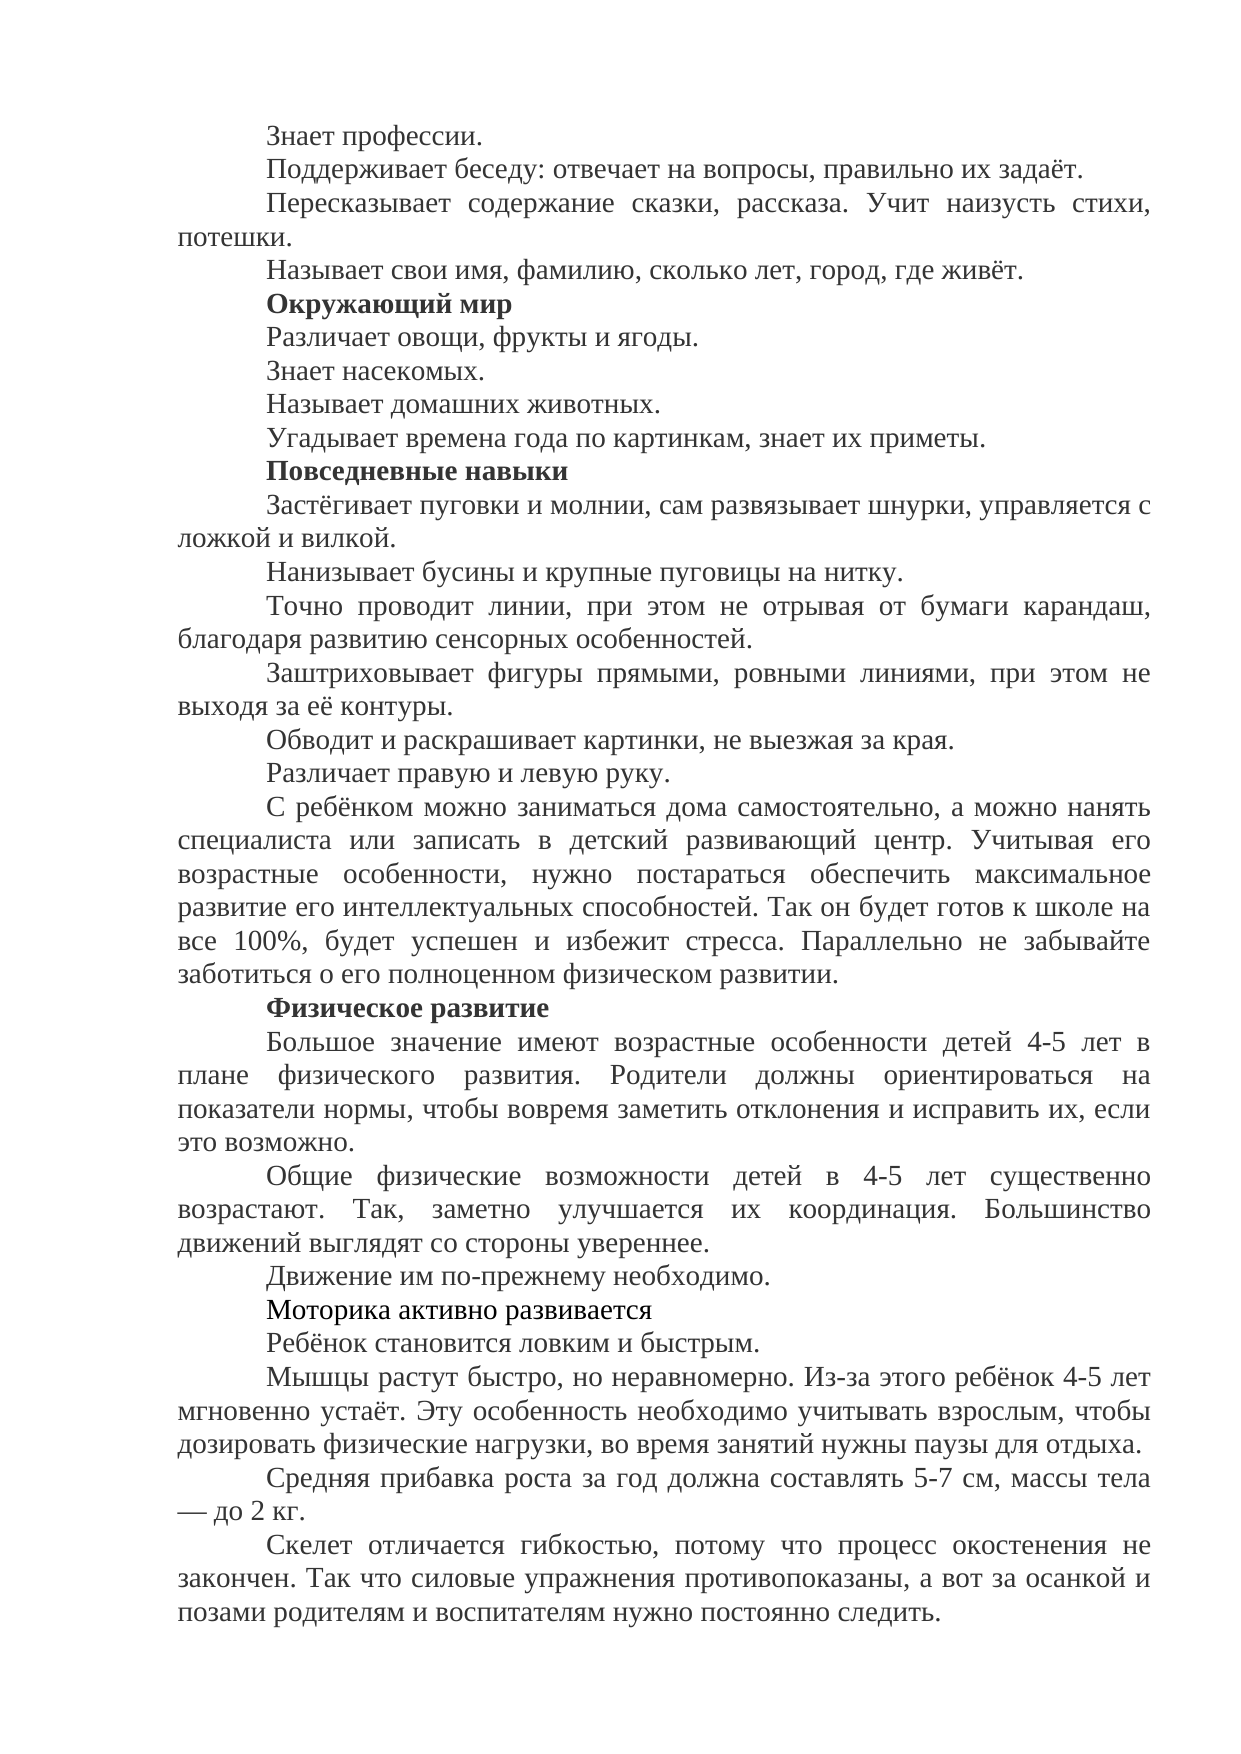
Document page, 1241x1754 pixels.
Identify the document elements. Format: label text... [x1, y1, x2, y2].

text Мышцы растут быстро, но неравномерно. Из-за этого ребёнок 4-5 лет мгновенно устаёт. Эту особенность необходимо учитывать взрослым, чтобы дозировать физические нагрузки, во время занятий нужны паузы для отдыха. [177, 1359, 1152, 1460]
text Окружающий мир [177, 286, 1152, 319]
text Знает насекомых. [177, 353, 1152, 386]
text Застёгивает пуговки и молнии, сам развязывает шнурки, управляется с ложкой и вилкой. [177, 487, 1152, 554]
text Знает профессии. [177, 118, 1152, 152]
text Угадывает времена года по картинкам, знает их приметы. [177, 420, 1152, 453]
text Средняя прибавка роста за год должна составлять 5-7 см, массы тела — до 2 кг. [177, 1460, 1152, 1527]
text Заштриховывает фигуры прямыми, ровными линиями, при этом не выходя за её контуры. [177, 655, 1152, 722]
text Пересказывает содержание сказки, рассказа. Учит наизусть стихи, потешки. [177, 185, 1152, 252]
text Общие физические возможности детей в 4-5 лет существенно возрастают. Так, заметно улучшается их координация. Большинство движений выглядят со стороны увереннее. [177, 1158, 1152, 1258]
text Поддерживает беседу: отвечает на вопросы, правильно их задаёт. [177, 152, 1152, 185]
text Ребёнок становится ловким и быстрым. [177, 1326, 1152, 1359]
text Повседневные навыки [177, 453, 1152, 487]
text Называет свои имя, фамилию, сколько лет, город, где живёт. [177, 252, 1152, 286]
text Называет домашних животных. [177, 386, 1152, 420]
text Точно проводит линии, при этом не отрывая от бумаги карандаш, благодаря развитию сенсорных особенностей. [177, 588, 1152, 655]
text Различает овощи, фрукты и ягоды. [177, 319, 1152, 353]
text Нанизывает бусины и крупные пуговицы на нитку. [177, 554, 1152, 588]
text Физическое развитие [177, 990, 1152, 1024]
text Моторика активно развивается [177, 1292, 1152, 1326]
text Движение им по-прежнему необходимо. [177, 1258, 1152, 1292]
text С ребёнком можно заниматься дома самостоятельно, а можно нанять специалиста или записать в детский развивающий центр. Учитывая его возрастные особенности, нужно постараться обеспечить максимальное развитие его интеллектуальных способностей. Так он будет готов к школе на все 100%, будет успешен и избежит стресса. Параллельно не забывайте заботиться о его полноценном физическом развитии. [177, 789, 1152, 990]
text Обводит и раскрашивает картинки, не выезжая за края. [177, 722, 1152, 755]
text Большое значение имеют возрастные особенности детей 4-5 лет в плане физического развития. Родители должны ориентироваться на показатели нормы, чтобы вовремя заметить отклонения и исправить их, если это возможно. [177, 1024, 1152, 1158]
text Скелет отличается гибкостью, потому что процесс окостенения не закончен. Так что силовые упражнения противопоказаны, а вот за осанкой и позами родителям и воспитателям нужно постоянно следить. [177, 1527, 1152, 1627]
text Различает правую и левую руку. [177, 755, 1152, 789]
